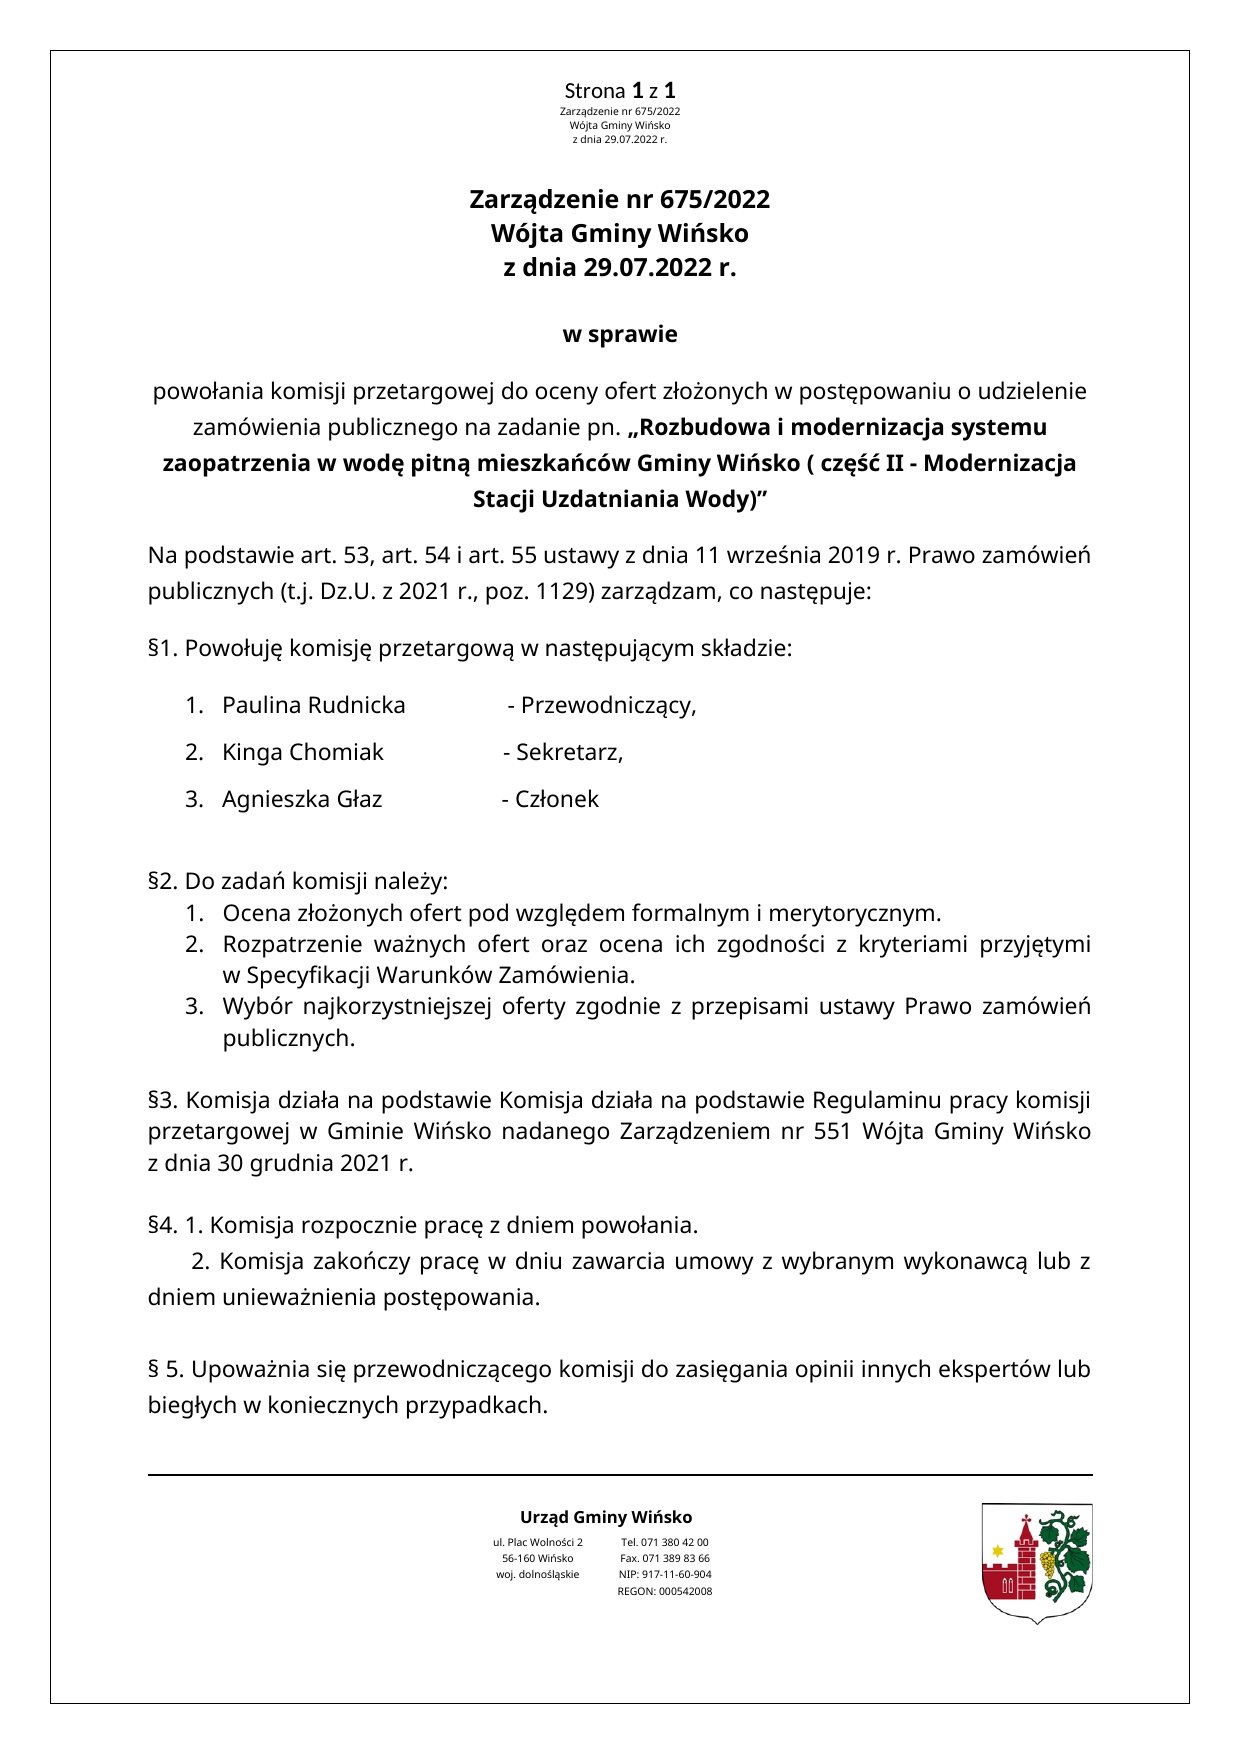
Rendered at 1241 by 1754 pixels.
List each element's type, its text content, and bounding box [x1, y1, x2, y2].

text powołania komisji przetargowej do oceny ofert złożonych w postępowaniu o udzielenie zamówienia publicznego na zadanie pn. „Rozbudowa i modernizacja systemu zaopatrzenia w wodę pitną mieszkańców Gminy Wińsko ( część II - Modernizacja Stacji Uzdatniania Wody)” [147, 375, 1093, 514]
text Na podstawie art. 53, art. 54 i art. 55 ustawy z dnia 11 września 2019 r. Prawo zamówień publicznych (t.j. Dz.U. z 2021 r., poz. 1129) zarządzam, co następuje: [147, 539, 1093, 606]
list Rozpatrzenie ważnych ofert oraz ocena ich zgodności z kryteriami przyjętymi w Specyfikacji Warunków Zamówienia. [185, 928, 1093, 990]
text §1. Powołuję komisję przetargową w następującym składzie: [147, 632, 1093, 663]
text 2. Komisja zakończy pracę w dniu zawarcia umowy z wybranym wykonawcą lub z dniem unieważnienia postępowania. [147, 1245, 1093, 1312]
list Paulina Rudnicka - Przewodniczący, [185, 689, 1093, 720]
list Ocena złożonych ofert pod względem formalnym i merytorycznym. [185, 897, 1093, 928]
text §3. Komisja działa na podstawie Komisja działa na podstawie Regulaminu pracy komisji przetargowej w Gminie Wińsko nadanego Zarządzeniem nr 551 Wójta Gminy Wińsko z dnia 30 grudnia 2021 r. [147, 1084, 1093, 1178]
list Kinga Chomiak - Sekretarz, [185, 736, 1093, 767]
list Wybór najkorzystniejszej oferty zgodnie z przepisami ustawy Prawo zamówień publicznych. [185, 990, 1093, 1053]
text Wójta Gminy Wińsko [147, 216, 1093, 250]
list Agnieszka Głaz - Członek [185, 782, 1093, 814]
text §2. Do zadań komisji należy: [147, 865, 1093, 897]
text § 5. Upoważnia się przewodniczącego komisji do zasięgania opinii innych ekspertów lub biegłych w koniecznych przypadkach. [147, 1353, 1093, 1420]
list w sprawie [147, 318, 1093, 349]
text Zarządzenie nr 675/2022 [147, 182, 1093, 216]
text §4. 1. Komisja rozpocznie pracę z dniem powołania. [147, 1209, 1093, 1240]
picture [981, 1503, 1093, 1625]
text z dnia 29.07.2022 r. [147, 250, 1093, 284]
